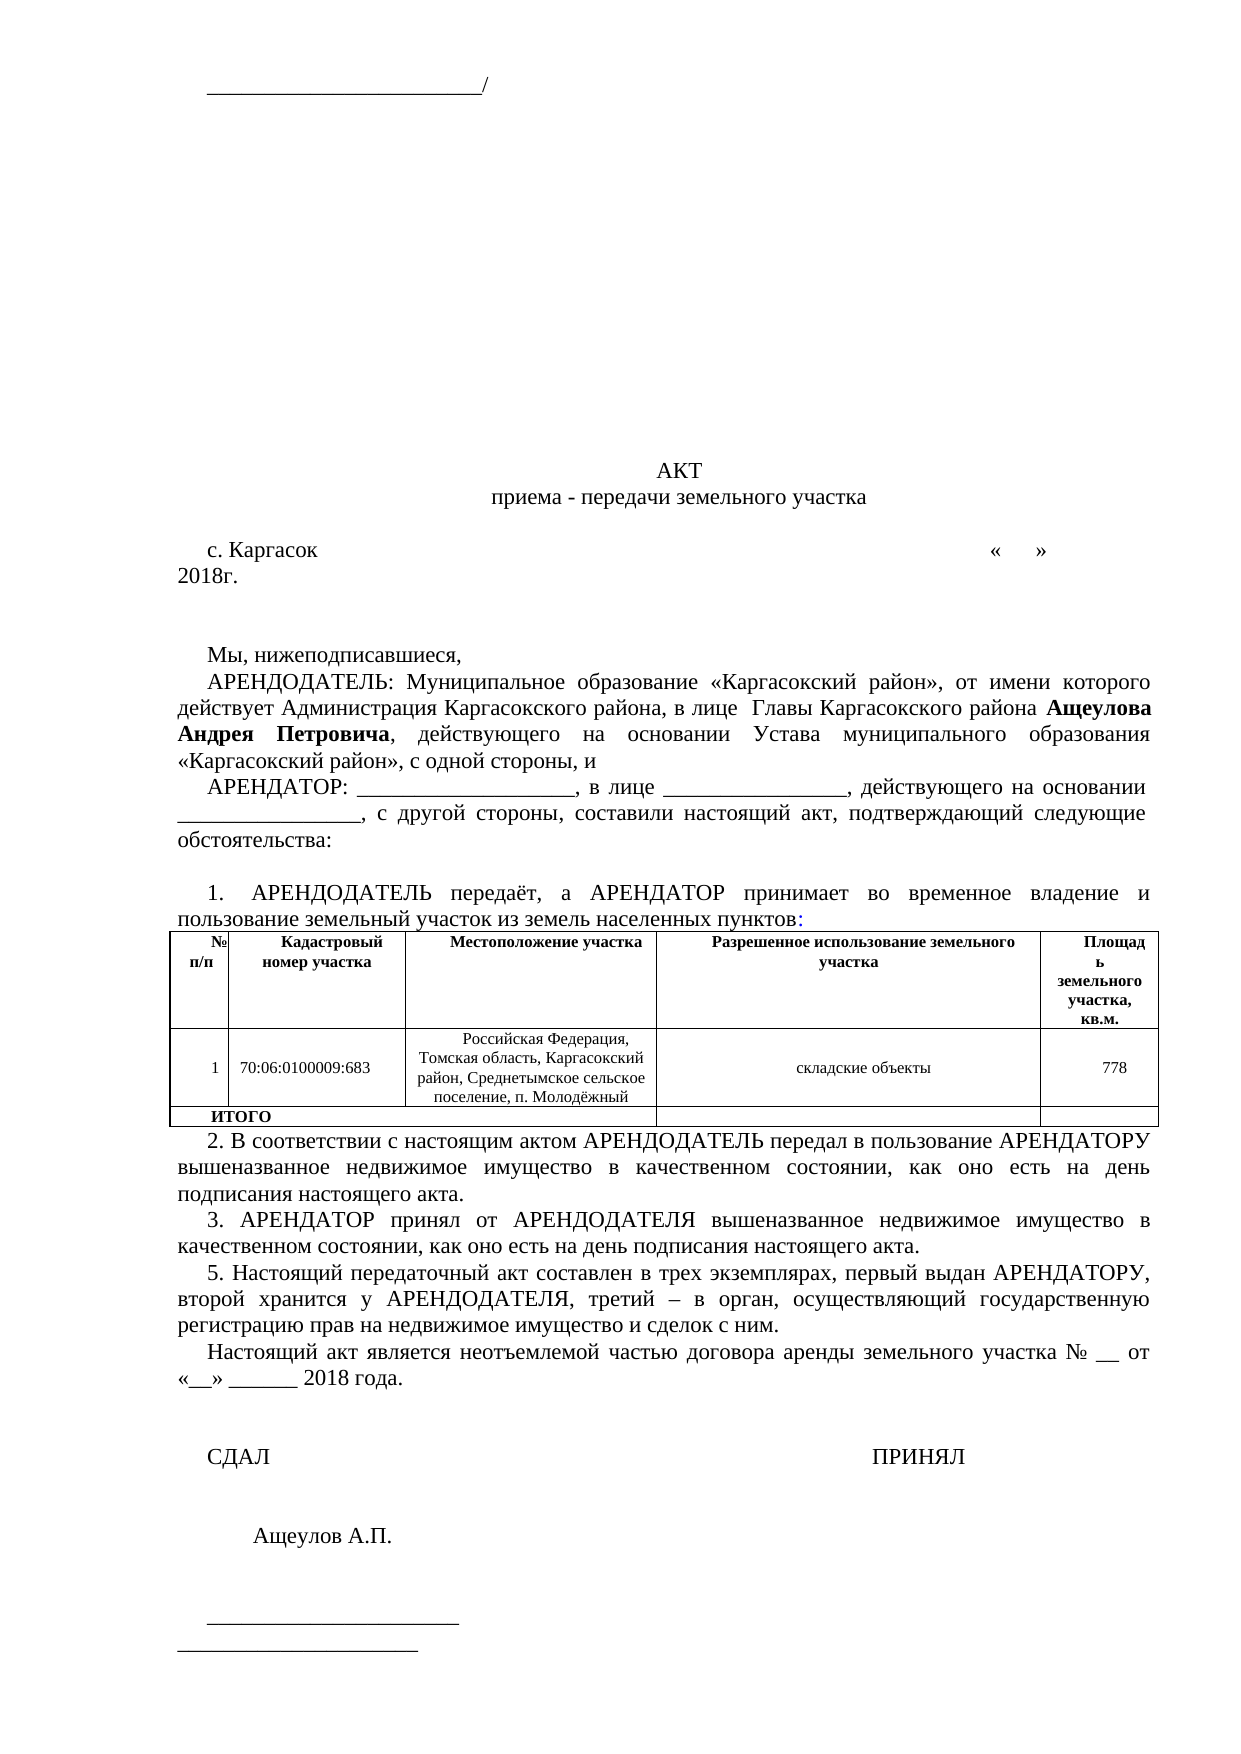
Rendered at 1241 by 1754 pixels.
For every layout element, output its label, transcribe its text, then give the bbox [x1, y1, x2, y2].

text ________________________/ [177, 71, 643, 97]
table_cell складские объекты [657, 1029, 1040, 1106]
text АКТ [177, 457, 1152, 483]
table_header Разрешенное использование земельного участка [657, 932, 1040, 1028]
text АРЕНДОДАТЕЛЬ: Муниципальное образование «Каргасокский район», от имени которого действует Администрация Каргасокского района, в лице Главы Каргасокского района Ащеулова Андрея Петровича, действующего на основании Устава муниципального образования «Каргасокский район», с одной стороны, и [177, 668, 1152, 773]
text СДАЛ ПРИНЯЛ [177, 1443, 1152, 1470]
text Настоящий акт является неотъемлемой частью договора аренды земельного участка № __ от «__» ______ 2018 года. [177, 1338, 1152, 1391]
text ______________________ _____________________ [177, 1601, 1152, 1654]
text 3. АРЕНДАТОР принял от АРЕНДОДАТЕЛЯ вышеназванное недвижимое имущество в качественном состоянии, как оно есть на день подписания настоящего акта. [177, 1206, 1152, 1259]
table_cell 778 [1041, 1029, 1158, 1106]
list АРЕНДОДАТЕЛЬ передаёт, а АРЕНДАТОР принимает во временное владение и пользование земельный участок из земель населенных пунктов: [177, 878, 1152, 931]
table_cell ИТОГО [171, 1107, 656, 1126]
text Мы, нижеподписавшиеся, [177, 641, 1152, 668]
table_cell [1041, 1107, 1158, 1126]
table_cell Российская Федерация, Томская область, Каргасокский район, Среднетымское сельское поселение, п. Молодёжный [406, 1029, 656, 1106]
text Ащеулов А.П. [177, 1522, 1152, 1549]
table_header Кадастровый номер участка [229, 932, 405, 1028]
table_cell 1 [171, 1029, 228, 1106]
table_cell 70:06:0100009:683 [229, 1029, 405, 1106]
text 5. Настоящий передаточный акт составлен в трех экземплярах, первый выдан АРЕНДАТОРУ, второй хранится у АРЕНДОДАТЕЛЯ, третий – в орган, осуществляющий государственную регистрацию прав на недвижимое имущество и сделок с ним. [177, 1259, 1152, 1338]
text с. Каргасок « » 2018г. [177, 536, 1152, 589]
table_header Местоположение участка [406, 932, 656, 1028]
text 2. В соответствии с настоящим актом АРЕНДОДАТЕЛЬ передал в пользование АРЕНДАТОРУ вышеназванное недвижимое имущество в качественном состоянии, как оно есть на день подписания настоящего акта. [177, 1127, 1152, 1206]
table_cell [657, 1107, 1040, 1126]
table_header Площадь земельного участка, кв.м. [1041, 932, 1158, 1028]
table_header № п/п [171, 932, 228, 1028]
text приема - передачи земельного участка [177, 483, 1152, 509]
text АРЕНДАТОР: ___________________, в лице ________________, действующего на основании ________________, с другой стороны, составили настоящий акт, подтверждающий следующие обстоятельства: [177, 773, 1147, 852]
